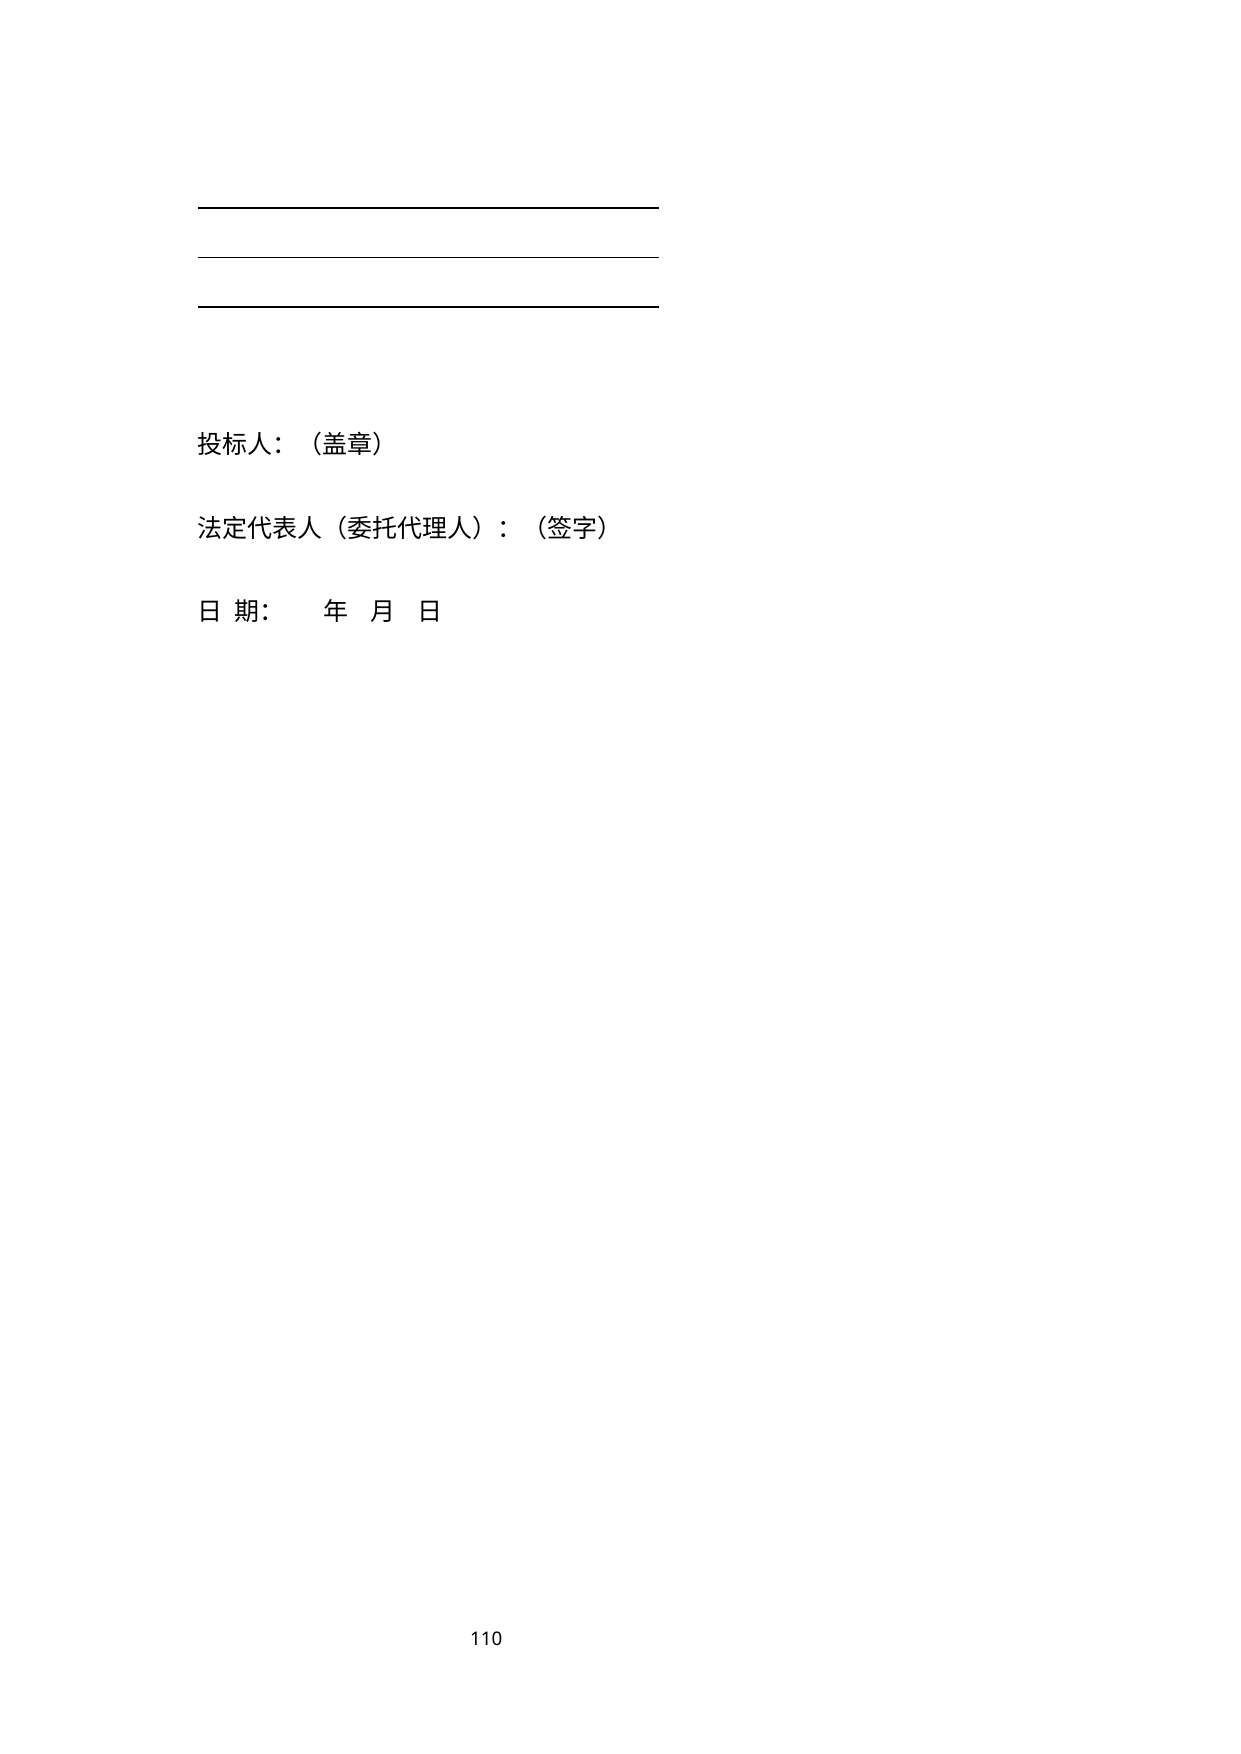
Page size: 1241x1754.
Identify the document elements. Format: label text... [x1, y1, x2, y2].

text 法定代表人（委托代理人）：（签字） [148, 494, 1092, 559]
text 投标人：（盖章） [148, 411, 1092, 476]
text 日 期： 年 月 日 [148, 577, 1092, 642]
